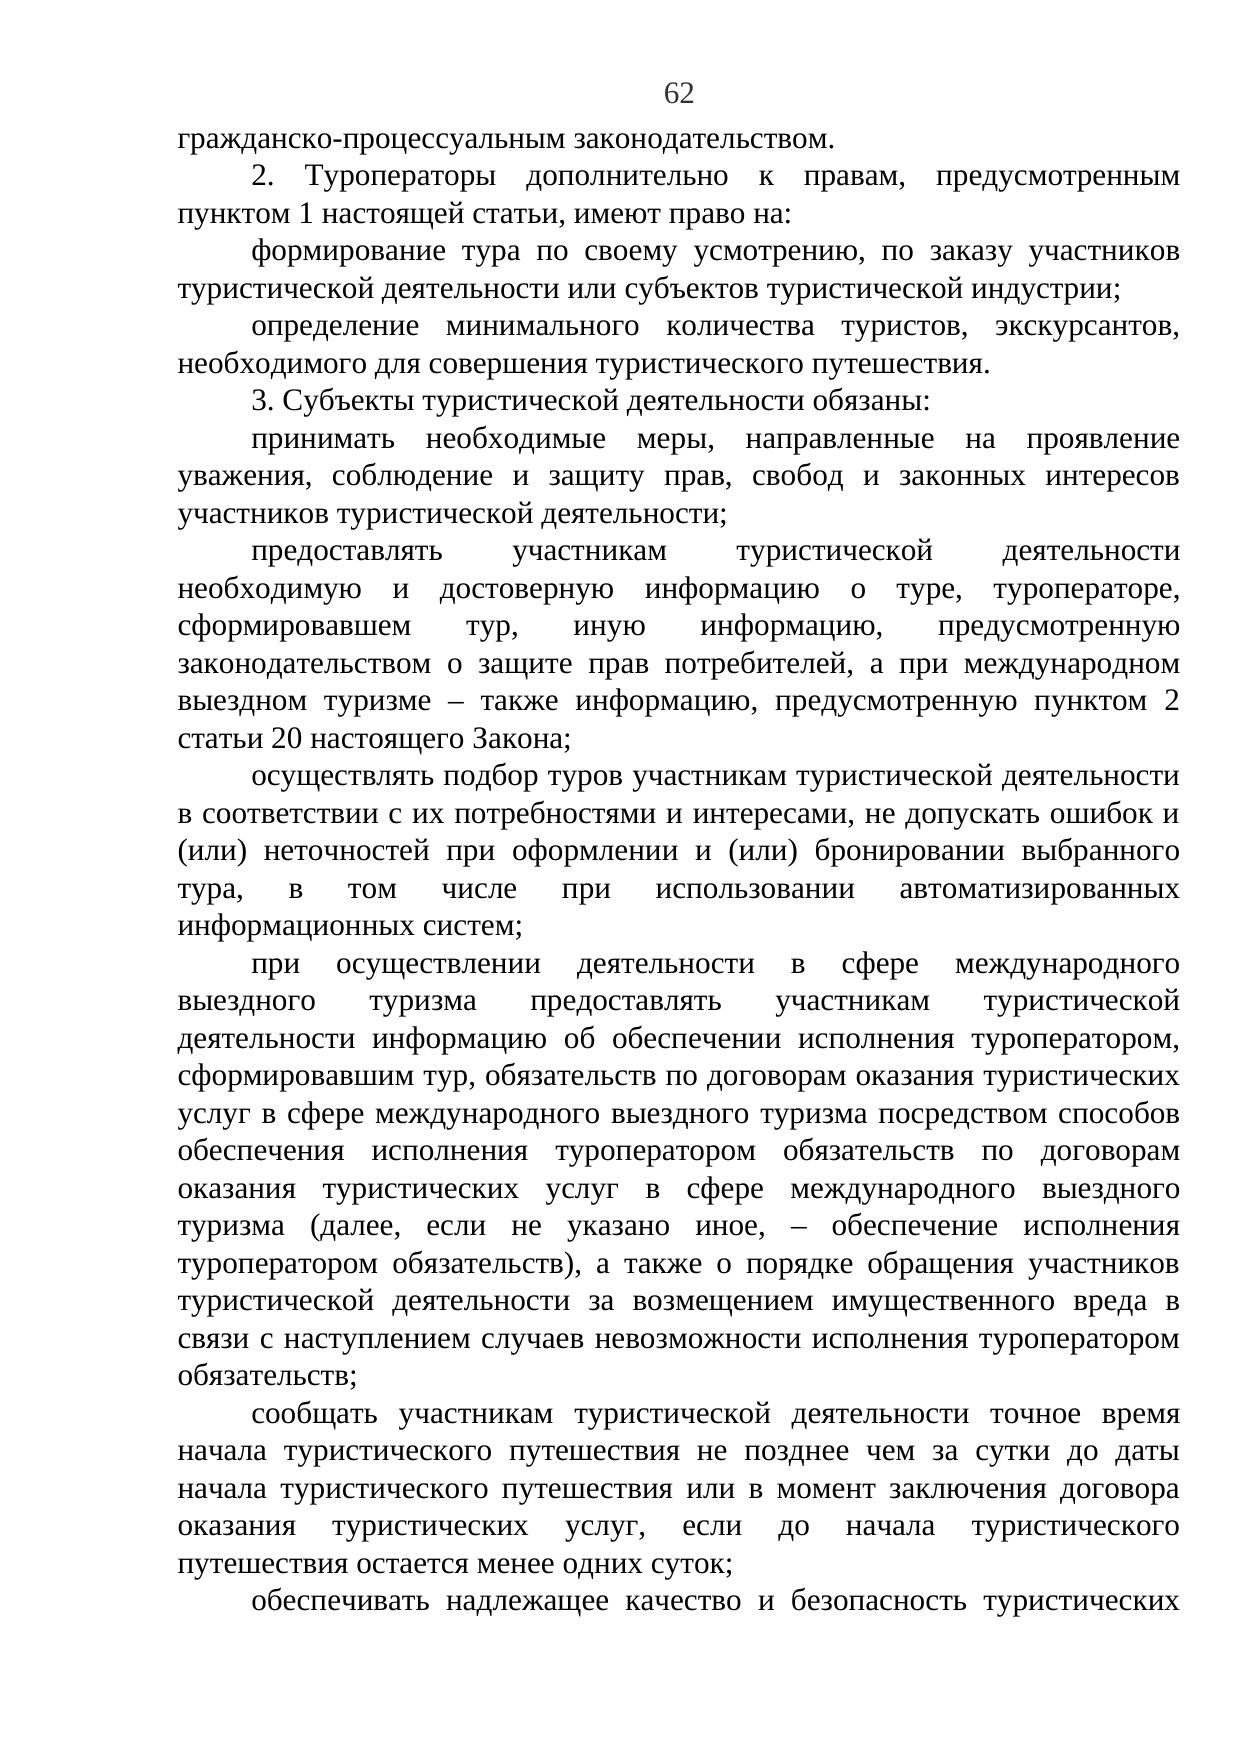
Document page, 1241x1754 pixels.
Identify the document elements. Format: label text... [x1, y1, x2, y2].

text при осуществлении деятельности в сфере международного выездного туризма предоставлять участникам туристической деятельности информацию об обеспечении исполнения туроператором, сформировавшим тур, обязательств по договорам оказания туристических услуг в сфере международного выездного туризма посредством способов обеспечения исполнения туроператором обязательств по договорам оказания туристических услуг в сфере международного выездного туризма (далее, если не указано иное, – обеспечение исполнения туроператором обязательств), а также о порядке обращения участников туристической деятельности за возмещением имущественного вреда в связи с наступлением случаев невозможности исполнения туроператором обязательств; [177, 943, 1181, 1393]
text 2. Туроператоры дополнительно к правам, предусмотренным пунктом 1 настоящей статьи, имеют право на: [177, 156, 1181, 231]
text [177, 118, 1181, 156]
text формирование тура по своему усмотрению, по заказу участников туристической деятельности или субъектов туристической индустрии; [177, 231, 1181, 306]
text принимать необходимые меры, направленные на проявление уважения, соблюдение и защиту прав, свобод и законных интересов участников туристической деятельности; [177, 418, 1181, 531]
text сообщать участникам туристической деятельности точное время начала туристического путешествия не позднее чем за сутки до даты начала туристического путешествия или в момент заключения договора оказания туристических услуг, если до начала туристического путешествия остается менее одних суток; [177, 1393, 1181, 1581]
text определение минимального количества туристов, экскурсантов, необходимого для совершения туристического путешествия. [177, 306, 1181, 381]
text предоставлять участникам туристической деятельности необходимую и достоверную информацию о туре, туроператоре, сформировавшем тур, иную информацию, предусмотренную законодательством о защите прав потребителей, а при международном выездном туризме – также информацию, предусмотренную пунктом 2 статьи 20 настоящего Закона; [177, 531, 1181, 756]
text осуществлять подбор туров участникам туристической деятельности в соответствии с их потребностями и интересами, не допускать ошибок и (или) неточностей при оформлении и (или) бронировании выбранного тура, в том числе при использовании автоматизированных информационных систем; [177, 756, 1181, 943]
text 3. Субъекты туристической деятельности обязаны: [177, 381, 1181, 418]
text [177, 1581, 1181, 1618]
